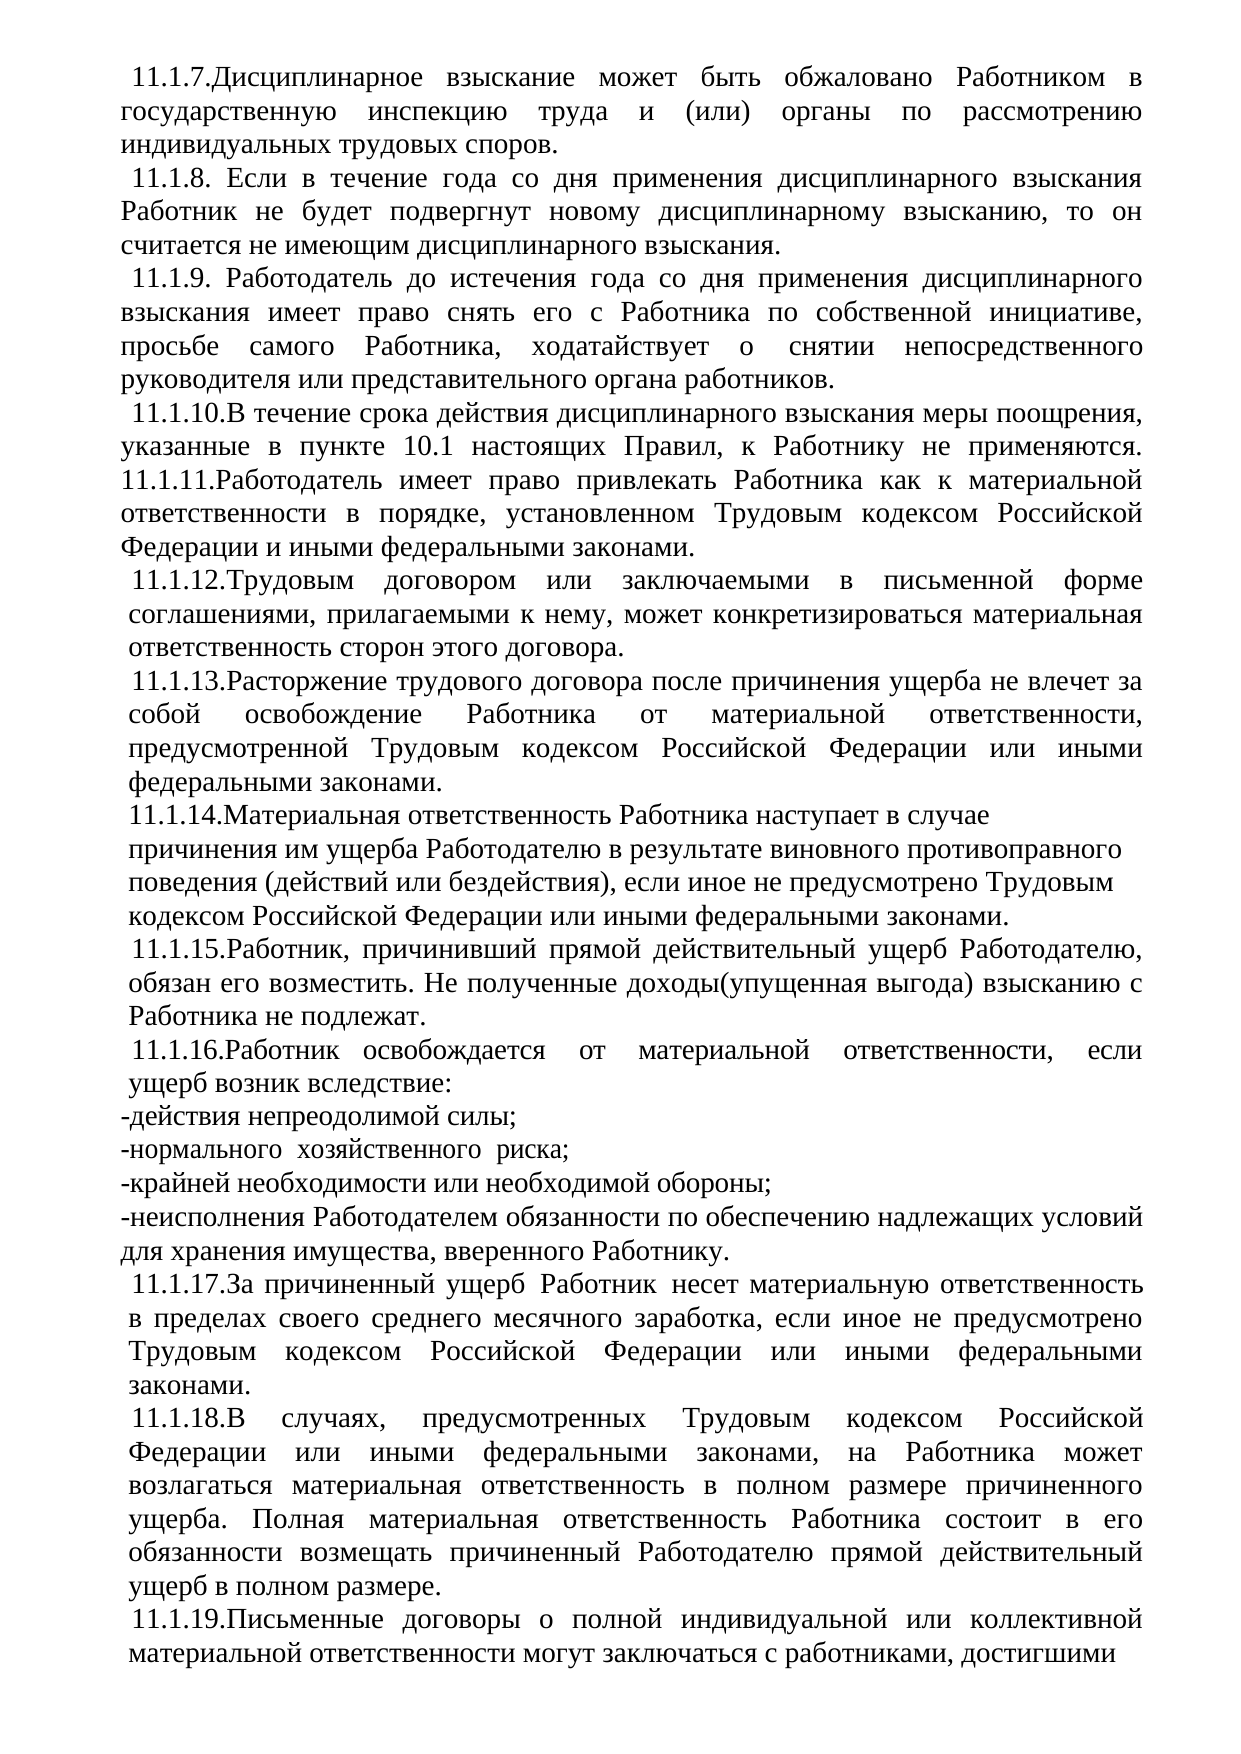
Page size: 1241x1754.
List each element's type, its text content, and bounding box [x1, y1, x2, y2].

text -неисполнения Работодателем обязанности по обеспечению надлежащих условий для хранения имущества, вверенного Работнику. [120, 1199, 1143, 1266]
text -действия непреодолимой силы; [120, 1099, 1182, 1132]
list 11.1.19.Письменные договоры о полной индивидуальной или коллективной материальной ответственности могут заключаться с работниками, достигшими [128, 1602, 1143, 1669]
text -нормального хозяйственного риска; [120, 1132, 1182, 1166]
list 11.1.10.В течение срока действия дисциплинарного взыскания меры поощрения, указанные в пункте 10.1 настоящих Правил, к Работнику не применяются. 11.1.11.Работодатель имеет право привлекать Работника как к материальной ответственности в порядке, установленном Трудовым кодексом Российской Федерации и иными федеральными законами. [120, 395, 1144, 562]
list 11.1.17.За причиненный ущерб Работник несет материальную ответственность в пределах своего среднего месячного заработка, если иное не предусмотрено Трудовым кодексом Российской Федерации или иными федеральными законами. [128, 1266, 1143, 1400]
list 11.1.7.Дисциплинарное взыскание может быть обжаловано Работником в государственную инспекцию труда и (или) органы по рассмотрению индивидуальных трудовых споров. [120, 59, 1143, 160]
list 11.1.15.Работник, причинивший прямой действительный ущерб Работодателю, обязан его возместить. Не полученные доходы(упущенная выгода) взысканию с Работника не подлежат. [128, 931, 1143, 1032]
list 11.1.12.Трудовым договором или заключаемыми в письменной форме соглашениями, прилагаемыми к нему, может конкретизироваться материальная ответственность сторон этого договора. [128, 562, 1144, 663]
list 11.1.8. Если в течение года со дня применения дисциплинарного взыскания Работник не будет подвергнут новому дисциплинарному взысканию, то он считается не имеющим дисциплинарного взыскания. [120, 160, 1143, 261]
list 11.1.14.Материальная ответственность Работника наступает в случае причинения им ущерба Работодателю в результате виновного противоправного поведения (действий или бездействия), если иное не предусмотрено Трудовым кодексом Российской Федерации или иными федеральными законами. [128, 797, 1144, 931]
list 11.1.9. Работодатель до истечения года со дня применения дисциплинарного взыскания имеет право снять его с Работника по собственной инициативе, просьбе самого Работника, ходатайствует о снятии непосредственного руководителя или представительного органа работников. [120, 261, 1143, 395]
list 11.1.16.Работник освобождается от материальной ответственности, если ущерб возник вследствие: [128, 1032, 1144, 1099]
list 11.1.18.В случаях, предусмотренных Трудовым кодексом Российской Федерации или иными федеральными законами, на Работника может возлагаться материальная ответственность в полном размере причиненного ущерба. Полная материальная ответственность Работника состоит в его обязанности возмещать причиненный Работодателю прямой действительный ущерб в полном размере. [128, 1400, 1144, 1602]
list 11.1.13.Расторжение трудового договора после причинения ущерба не влечет за собой освобождение Работника от материальной ответственности, предусмотренной Трудовым кодексом Российской Федерации или иными федеральными законами. [128, 663, 1144, 797]
text -крайней необходимости или необходимой обороны; [120, 1166, 1182, 1199]
